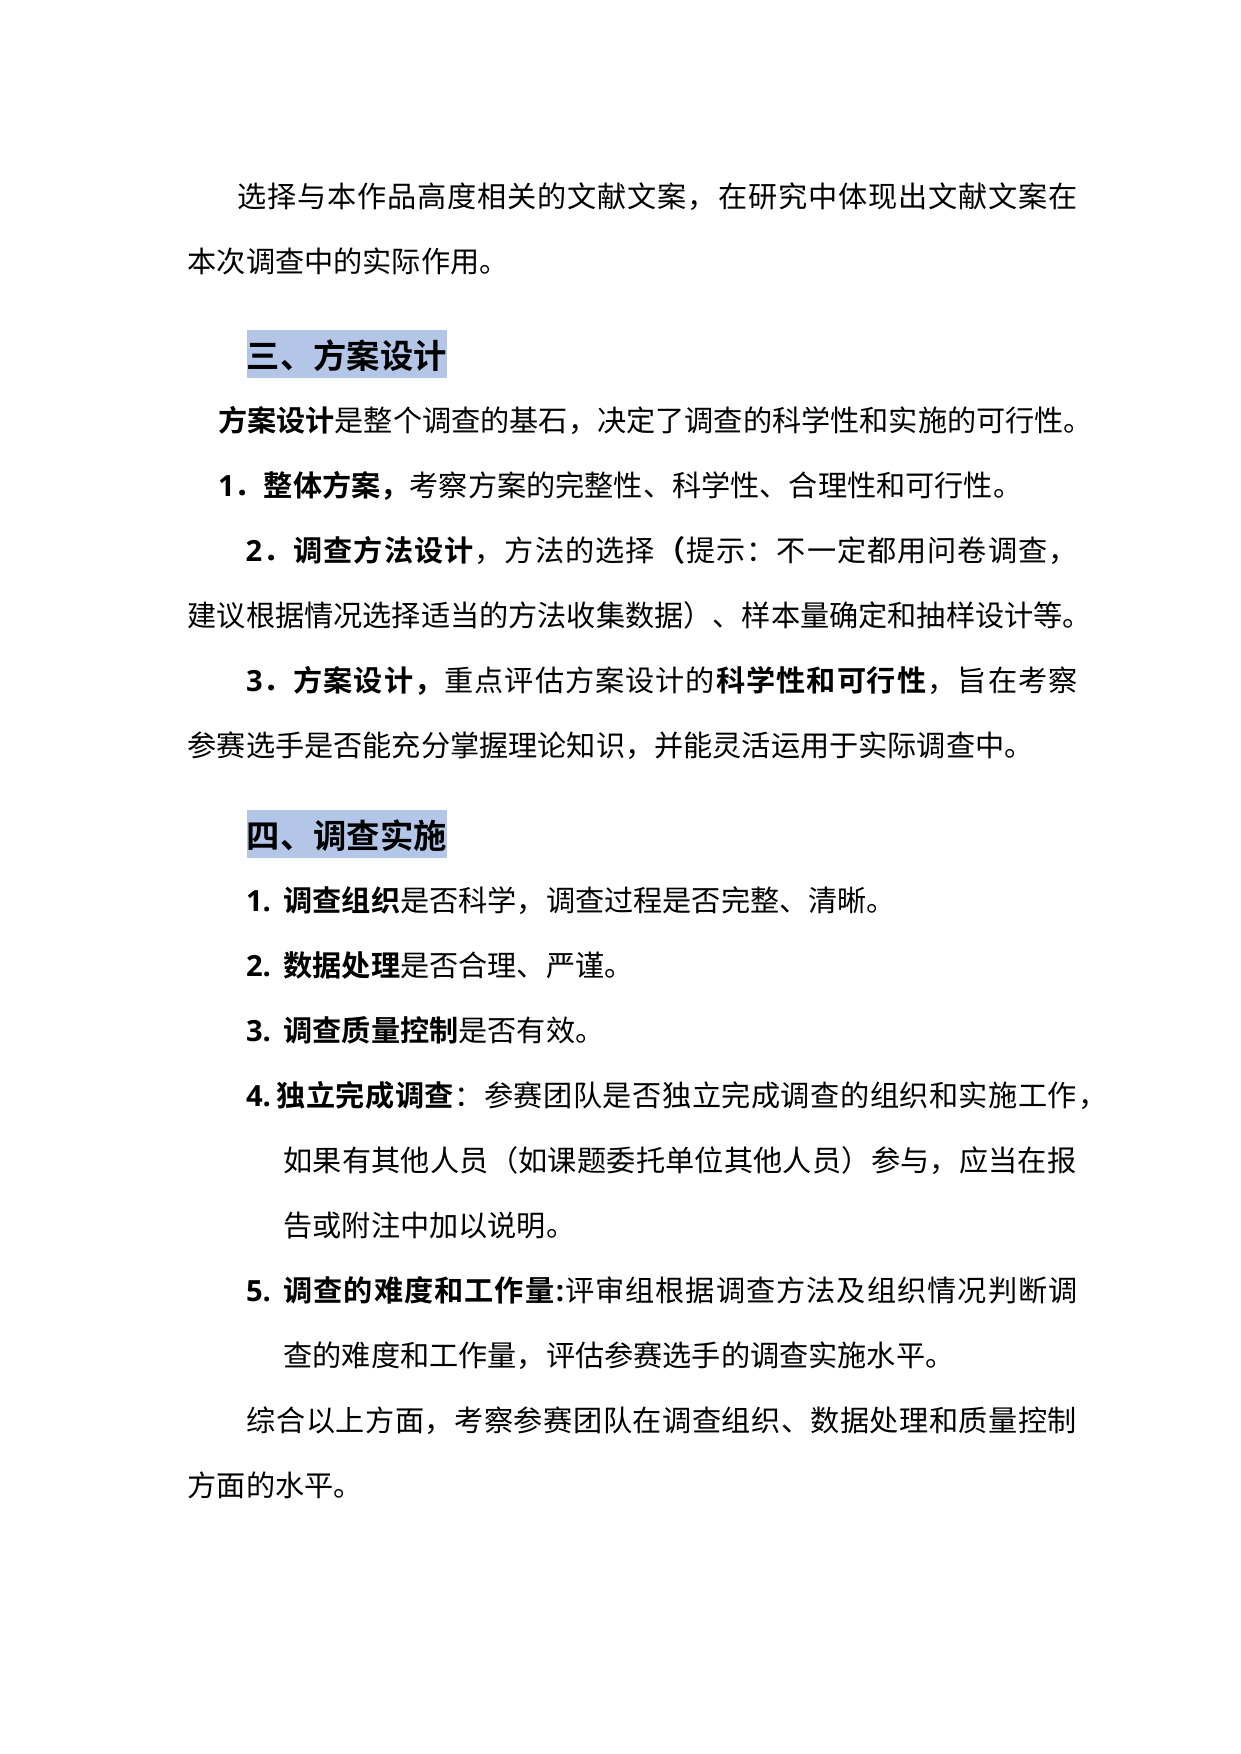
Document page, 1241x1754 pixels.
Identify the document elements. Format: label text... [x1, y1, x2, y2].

text 方案设计是整个调查的基石，决定了调查的科学性和实施的可行性。 [187, 386, 1078, 451]
text 四、调查实施 [187, 801, 1078, 866]
list 调查质量控制是否有效。 [246, 996, 1078, 1061]
text 三、方案设计 [247, 321, 1078, 386]
list 调查的难度和工作量:评审组根据调查方法及组织情况判断调查的难度和工作量，评估参赛选手的调查实施水平。 [246, 1256, 1078, 1386]
list 独立完成调查：参赛团队是否独立完成调查的组织和实施工作，如果有其他人员（如课题委托单位其他人员）参与，应当在报告或附注中加以说明。 [246, 1061, 1078, 1256]
text 2．调查方法设计，方法的选择（提示：不一定都用问卷调查，建议根据情况选择适当的方法收集数据）、样本量确定和抽样设计等。 [187, 516, 1078, 646]
text 选择与本作品高度相关的文献文案，在研究中体现出文献文案在本次调查中的实际作用。 [187, 162, 1078, 292]
text 1．整体方案，考察方案的完整性、科学性、合理性和可行性。 [187, 451, 1078, 516]
text 综合以上方面，考察参赛团队在调查组织、数据处理和质量控制方面的水平。 [187, 1386, 1078, 1516]
list 数据处理是否合理、严谨。 [246, 931, 1078, 996]
list 调查组织是否科学，调查过程是否完整、清晰。 [246, 866, 1078, 931]
text 3．方案设计，重点评估方案设计的科学性和可行性，旨在考察参赛选手是否能充分掌握理论知识，并能灵活运用于实际调查中。 [187, 646, 1078, 776]
